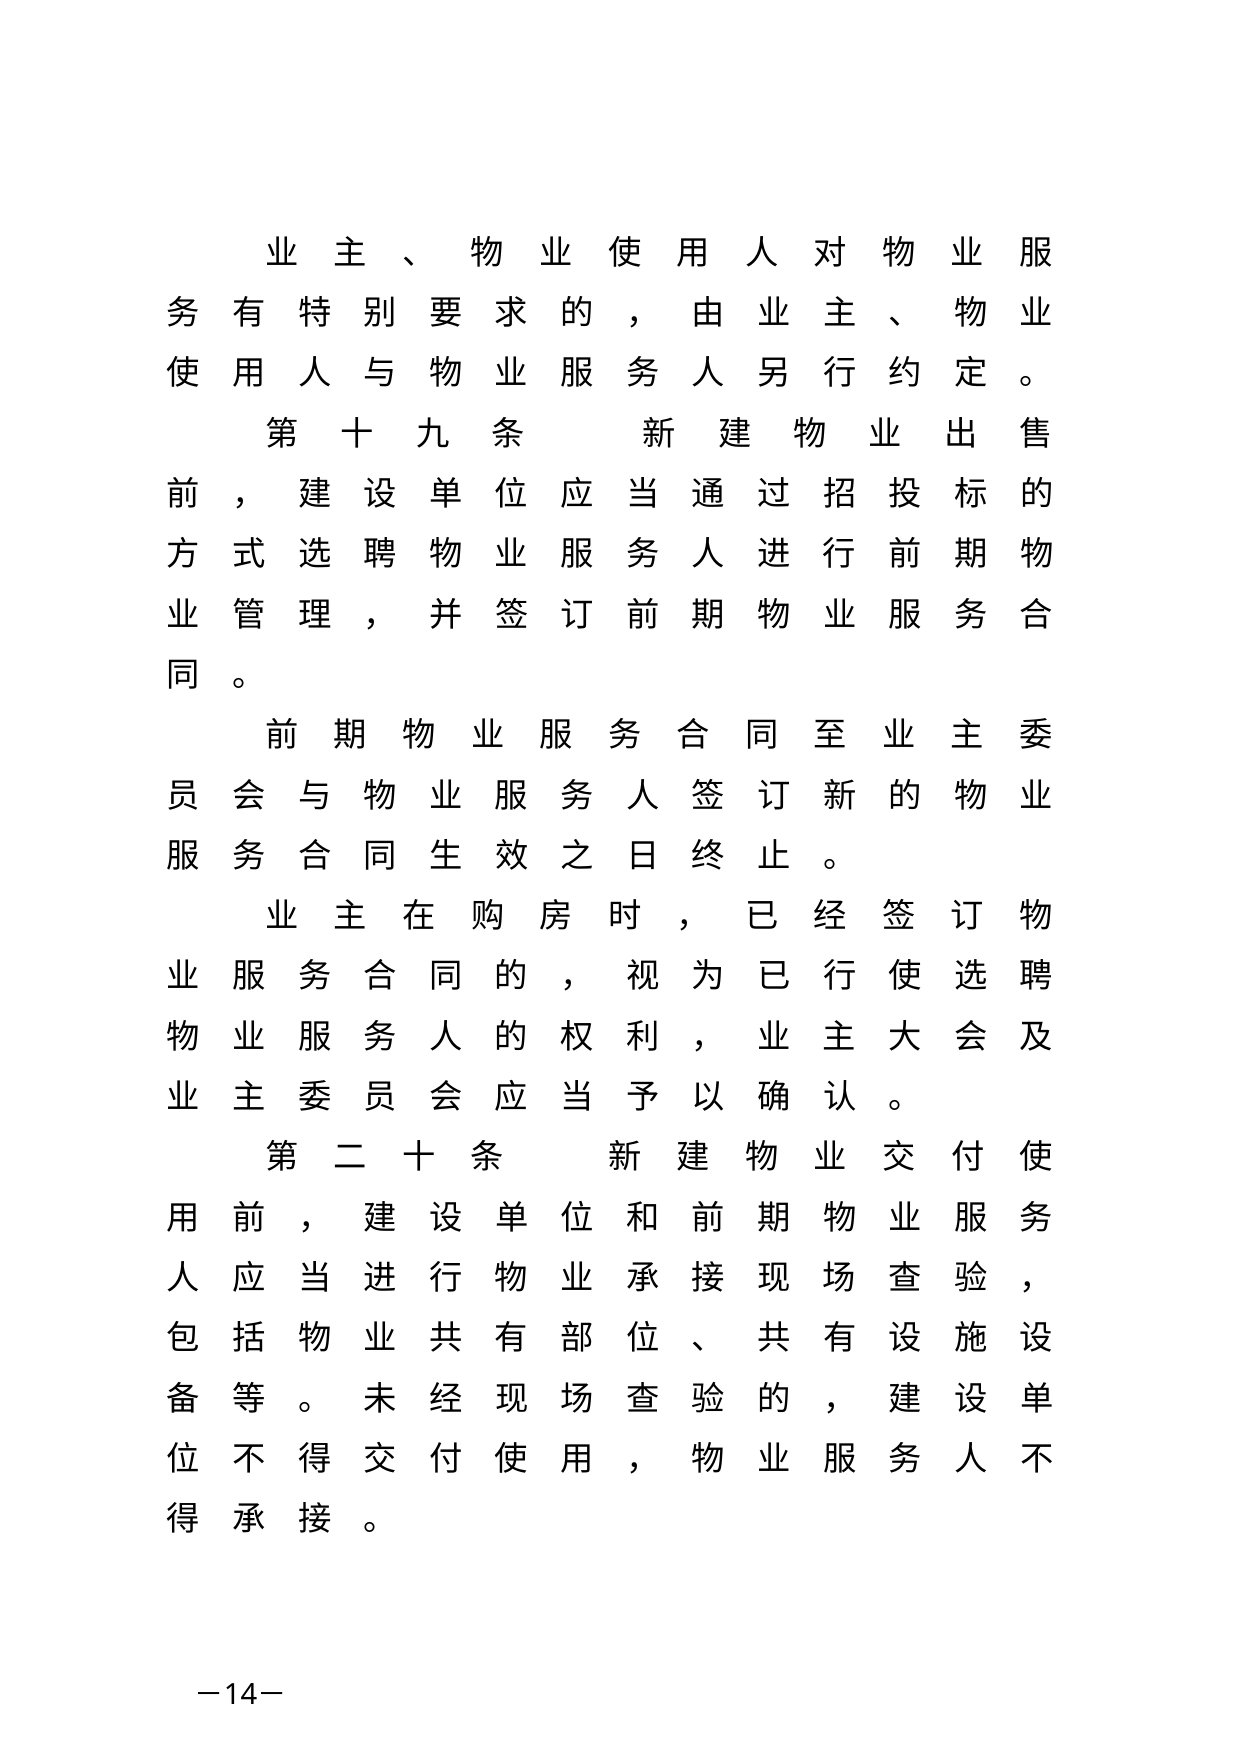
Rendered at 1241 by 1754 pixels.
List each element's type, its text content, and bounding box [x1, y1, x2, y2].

text 第二十条 新建物业交付使用前，建设单位和前期物业服务人应当进行物业承接现场查验，包括物业共有部位、共有设施设备等。未经现场查验的，建设单位不得交付使用，物业服务人不得承接。 [167, 1124, 1085, 1546]
text 前期物业服务合同至业主委员会与物业服务人签订新的物业服务合同生效之日终止。 [167, 702, 1085, 883]
text 业主、物业使用人对物业服务有特别要求的，由业主、物业使用人与物业服务人另行约定。 [167, 219, 1085, 400]
text 业主在购房时，已经签订物业服务合同的，视为已行使选聘物业服务人的权利，业主大会及业主委员会应当予以确认。 [167, 883, 1085, 1124]
text 第十九条 新建物业出售前，建设单位应当通过招投标的方式选聘物业服务人进行前期物业管理，并签订前期物业服务合同。 [167, 400, 1085, 702]
